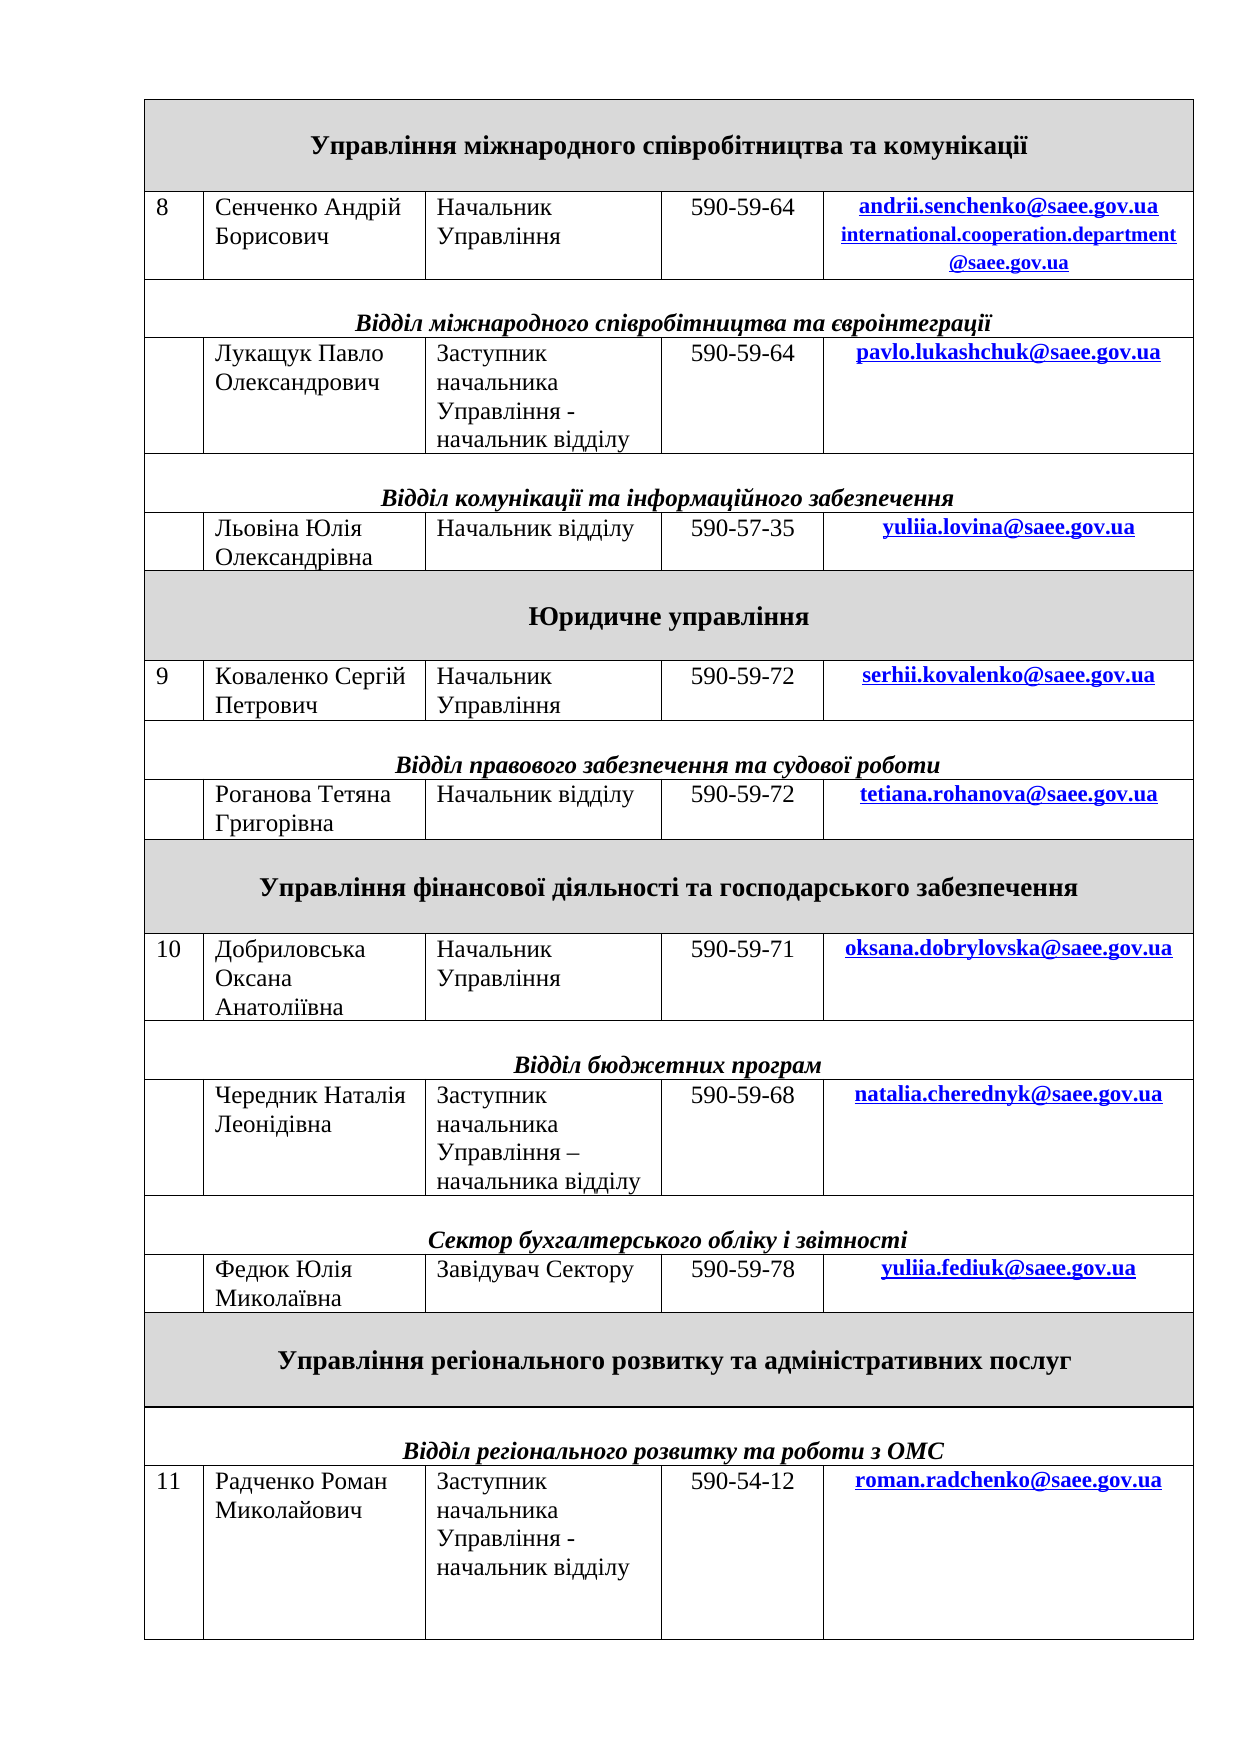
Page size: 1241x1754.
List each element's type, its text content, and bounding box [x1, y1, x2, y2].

table_cell Відділ правового забезпечення та судової роботи [145, 721, 1193, 778]
table_cell yuliia.fediuk@saee.gov.ua [824, 1255, 1193, 1312]
table_cell andrii.senchenko@saee.gov.ua international.cooperation.department@saee.gov.ua [824, 192, 1193, 279]
table_cell Заступник начальника Управління -начальник відділу [426, 338, 661, 453]
table_cell Управління фінансової діяльності та господарського забезпечення [145, 840, 1193, 933]
table_cell Начальник Управління [426, 192, 661, 279]
table_cell Сектор бухгалтерського обліку і звітності [145, 1196, 1193, 1253]
table_cell Відділ бюджетних програм [145, 1021, 1193, 1079]
table_cell 590-59-68 [662, 1080, 823, 1195]
table_cell pavlo.lukashchuk@saee.gov.ua [824, 338, 1193, 453]
table_cell Сенченко Андрій Борисович [204, 192, 425, 279]
table_cell Льовіна Юлія Олександрівна [204, 513, 425, 570]
table_cell 11 [145, 1466, 203, 1638]
table_cell Управління міжнародного співробітництва та комунікації [145, 100, 1193, 191]
table_cell serhii.kovalenko@saee.gov.ua [824, 661, 1193, 720]
table_cell Відділ комунікації та інформаційного забезпечення [145, 454, 1193, 512]
table_cell 590-59-64 [662, 338, 823, 453]
table_cell tetiana.rohanova@saee.gov.ua [824, 780, 1193, 838]
table_cell Добриловська Оксана Анатоліївна [204, 934, 425, 1020]
table_cell [145, 1080, 203, 1195]
table_cell Заступник начальника Управління -начальник відділу [426, 1466, 661, 1638]
table_cell Роганова Тетяна Григорівна [204, 780, 425, 838]
table_cell Коваленко Сергій Петрович [204, 661, 425, 720]
table_cell 590-59-72 [662, 661, 823, 720]
table_cell [145, 1255, 203, 1312]
table_cell Завідувач Сектору [426, 1255, 661, 1312]
table_cell Федюк Юлія Миколаївна [204, 1255, 425, 1312]
table_cell 590-59-78 [662, 1255, 823, 1312]
table_cell 10 [145, 934, 203, 1020]
table_cell 590-59-72 [662, 780, 823, 838]
table_cell natalia.cherednyk@saee.gov.ua [824, 1080, 1193, 1195]
table_cell 590-59-71 [662, 934, 823, 1020]
table_cell Лукащук Павло Олександрович [204, 338, 425, 453]
table_cell 9 [145, 661, 203, 720]
table_cell [145, 513, 203, 570]
table_cell roman.radchenko@saee.gov.ua [824, 1466, 1193, 1638]
table_cell Управління регіонального розвитку та адміністративних послуг [145, 1313, 1193, 1406]
table_cell [145, 338, 203, 453]
table_cell Начальник Управління [426, 661, 661, 720]
table_cell Начальник Управління [426, 934, 661, 1020]
table_cell 8 [145, 192, 203, 279]
table_cell Юридичне управління [145, 571, 1193, 660]
table_cell 590-54-12 [662, 1466, 823, 1638]
table_cell Чередник Наталія Леонідівна [204, 1080, 425, 1195]
table_cell 590-57-35 [662, 513, 823, 570]
table_cell Начальник відділу [426, 513, 661, 570]
table_cell Відділ міжнародного співробітництва та євроінтеграції [145, 280, 1193, 337]
table_cell Начальник відділу [426, 780, 661, 838]
table_cell yuliia.lovina@saee.gov.ua [824, 513, 1193, 570]
table_cell 590-59-64 [662, 192, 823, 279]
table_cell Відділ регіонального розвитку та роботи з ОМС [145, 1408, 1193, 1465]
table_cell [145, 780, 203, 838]
table_cell oksana.dobrylovska@saee.gov.ua [824, 934, 1193, 1020]
table_cell Заступник начальника Управління –начальника відділу [426, 1080, 661, 1195]
table_cell Радченко Роман Миколайович [204, 1466, 425, 1638]
